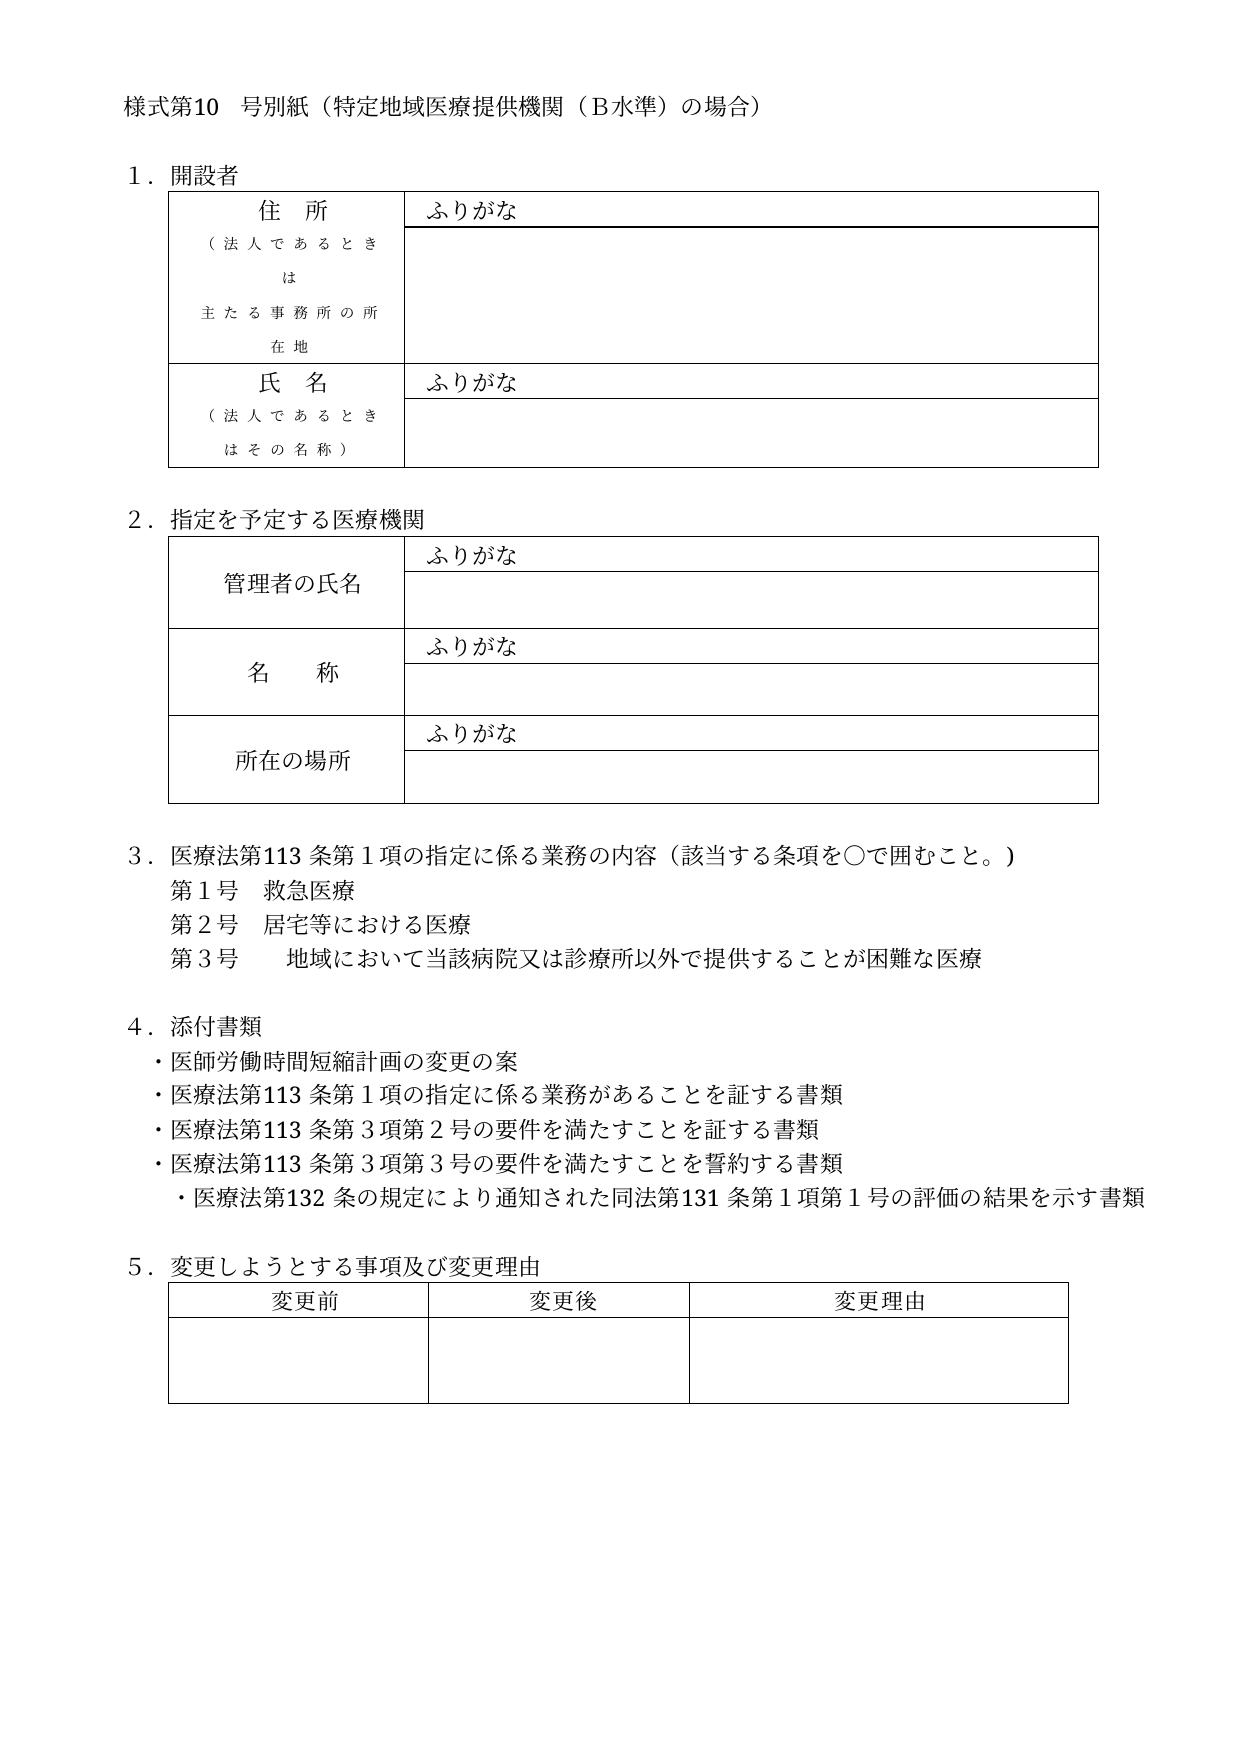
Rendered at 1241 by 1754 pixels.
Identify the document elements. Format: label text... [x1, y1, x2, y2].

table_cell [405, 228, 1098, 363]
table_cell 所在の場所 [169, 716, 404, 803]
table_cell [405, 399, 1098, 467]
text ・医療法第132条の規定により通知された同法第131条第１項第１号の評価の結果を示す書類 [147, 1179, 1146, 1214]
text ２．指定を予定する医療機関 [124, 502, 1146, 536]
text 第１号 救急医療 [124, 872, 1146, 906]
table_header ふりがな [405, 537, 1098, 571]
table_cell 名 称 [169, 629, 404, 714]
text ・医療法第113条第３項第２号の要件を満たすことを証する書類 [124, 1111, 1146, 1145]
text 様式第10号別紙（特定地域医療提供機関（Ｂ水準）の場合） [124, 89, 1146, 123]
table_header 管理者の氏名 [169, 537, 404, 628]
table_cell [405, 572, 1098, 628]
text １．開設者 [124, 157, 1146, 191]
table_header 住 所 （法人であるときは 主たる事務所の所在地 [169, 192, 404, 363]
table_cell ふりがな [405, 364, 1098, 398]
table_header 変更理由 [690, 1283, 1068, 1317]
table_header 変更前 [169, 1283, 428, 1317]
text ３．医療法第113条第１項の指定に係る業務の内容（該当する条項を○で囲むこと｡) [124, 838, 1146, 872]
text 第２号 居宅等における医療 [124, 906, 1146, 940]
table_cell [405, 751, 1098, 803]
text ４．添付書類 [124, 1009, 1146, 1043]
table_header ふりがな [405, 192, 1098, 226]
table_cell [169, 1318, 428, 1403]
table_cell [690, 1318, 1068, 1403]
text ５．変更しようとする事項及び変更理由 [124, 1248, 1146, 1282]
table_header 変更後 [429, 1283, 689, 1317]
table_cell ふりがな [405, 629, 1098, 663]
text ・医療法第113条第３項第３号の要件を満たすことを誓約する書類 [124, 1145, 1146, 1179]
text ・医療法第113条第１項の指定に係る業務があることを証する書類 [124, 1077, 1146, 1111]
table_cell 氏 名 （法人であるときはその名称） [169, 364, 404, 467]
table_cell ふりがな [405, 716, 1098, 750]
table_cell [429, 1318, 689, 1403]
text 第３号 地域において当該病院又は診療所以外で提供することが困難な医療 [124, 940, 1146, 974]
table_cell [405, 664, 1098, 714]
text ・医師労働時間短縮計画の変更の案 [124, 1043, 1146, 1077]
